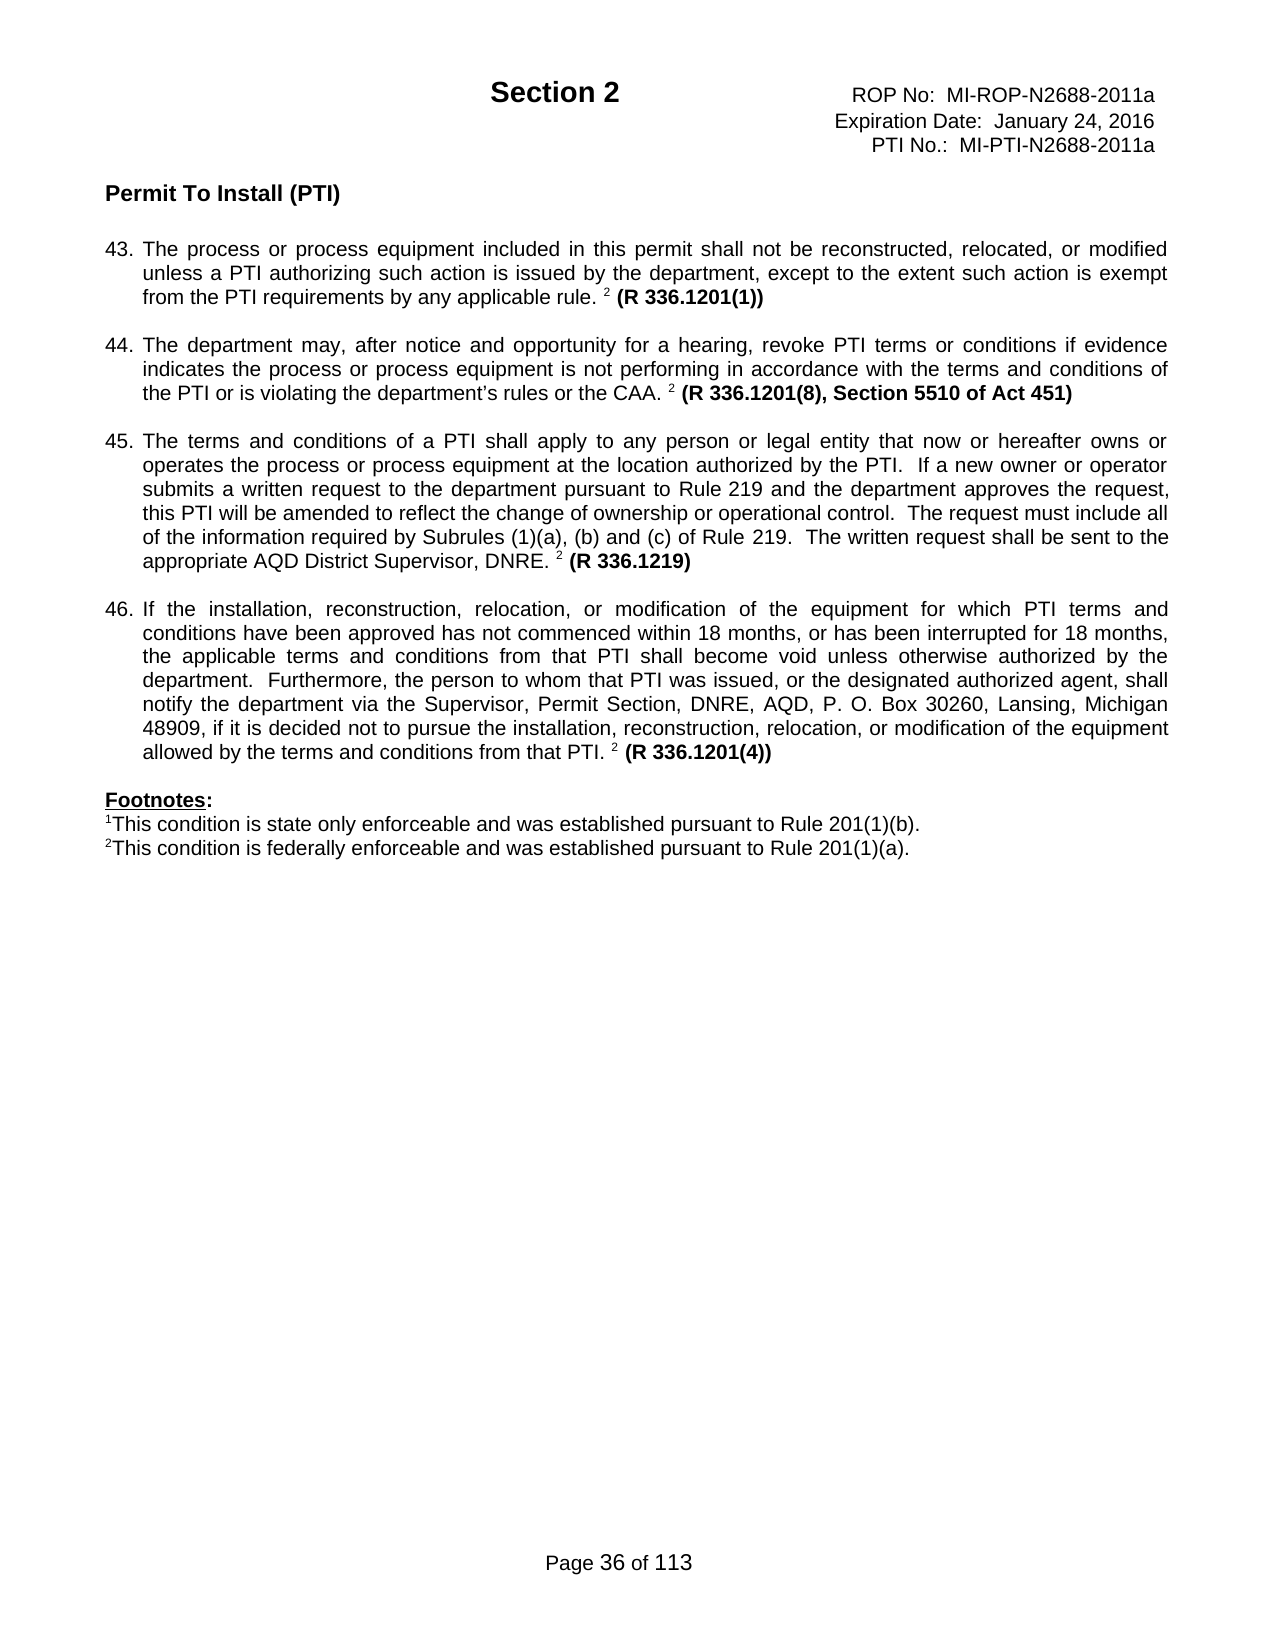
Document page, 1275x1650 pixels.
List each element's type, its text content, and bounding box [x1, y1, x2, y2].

subtitle Permit To Install (PTI) [105, 180, 1170, 207]
list The terms and conditions of a PTI shall apply to any person or legal entity that now or hereafter owns or operates the process or process equipment at the location authorized by the PTI. If a new owner or operator submits a written request to the department pursuant to Rule 219 and the department approves the request, this PTI will be amended to reflect the change of ownership or operational control. The request must include all of the information required by Subrules (1)(a), (b) and (c) of Rule 219. The written request shall be sent to the appropriate AQD District Supervisor, DNRE. 2 (R 336.1219) [105, 429, 1170, 572]
text 1This condition is state only enforceable and was established pursuant to Rule 201(1)(b). [105, 812, 1170, 836]
list The department may, after notice and opportunity for a hearing, revoke PTI terms or conditions if evidence indicates the process or process equipment is not performing in accordance with the terms and conditions of the PTI or is violating the department’s rules or the CAA. 2 (R 336.1201(8), Section 5510 of Act 451) [105, 333, 1170, 405]
list The process or process equipment included in this permit shall not be reconstructed, relocated, or modified unless a PTI authorizing such action is issued by the department, except to the extent such action is exempt from the PTI requirements by any applicable rule. 2 (R 336.1201(1)) [105, 237, 1170, 309]
text Footnotes: [105, 788, 1170, 812]
list If the installation, reconstruction, relocation, or modification of the equipment for which PTI terms and conditions have been approved has not commenced within 18 months, or has been interrupted for 18 months, the applicable terms and conditions from that PTI shall become void unless otherwise authorized by the department. Furthermore, the person to whom that PTI was issued, or the designated authorized agent, shall notify the department via the Supervisor, Permit Section, DNRE, AQD, P. O. Box 30260, Lansing, Michigan 48909, if it is decided not to pursue the installation, reconstruction, relocation, or modification of the equipment allowed by the terms and conditions from that PTI. 2 (R 336.1201(4)) [105, 596, 1170, 764]
text 2This condition is federally enforceable and was established pursuant to Rule 201(1)(a). [105, 836, 1170, 860]
